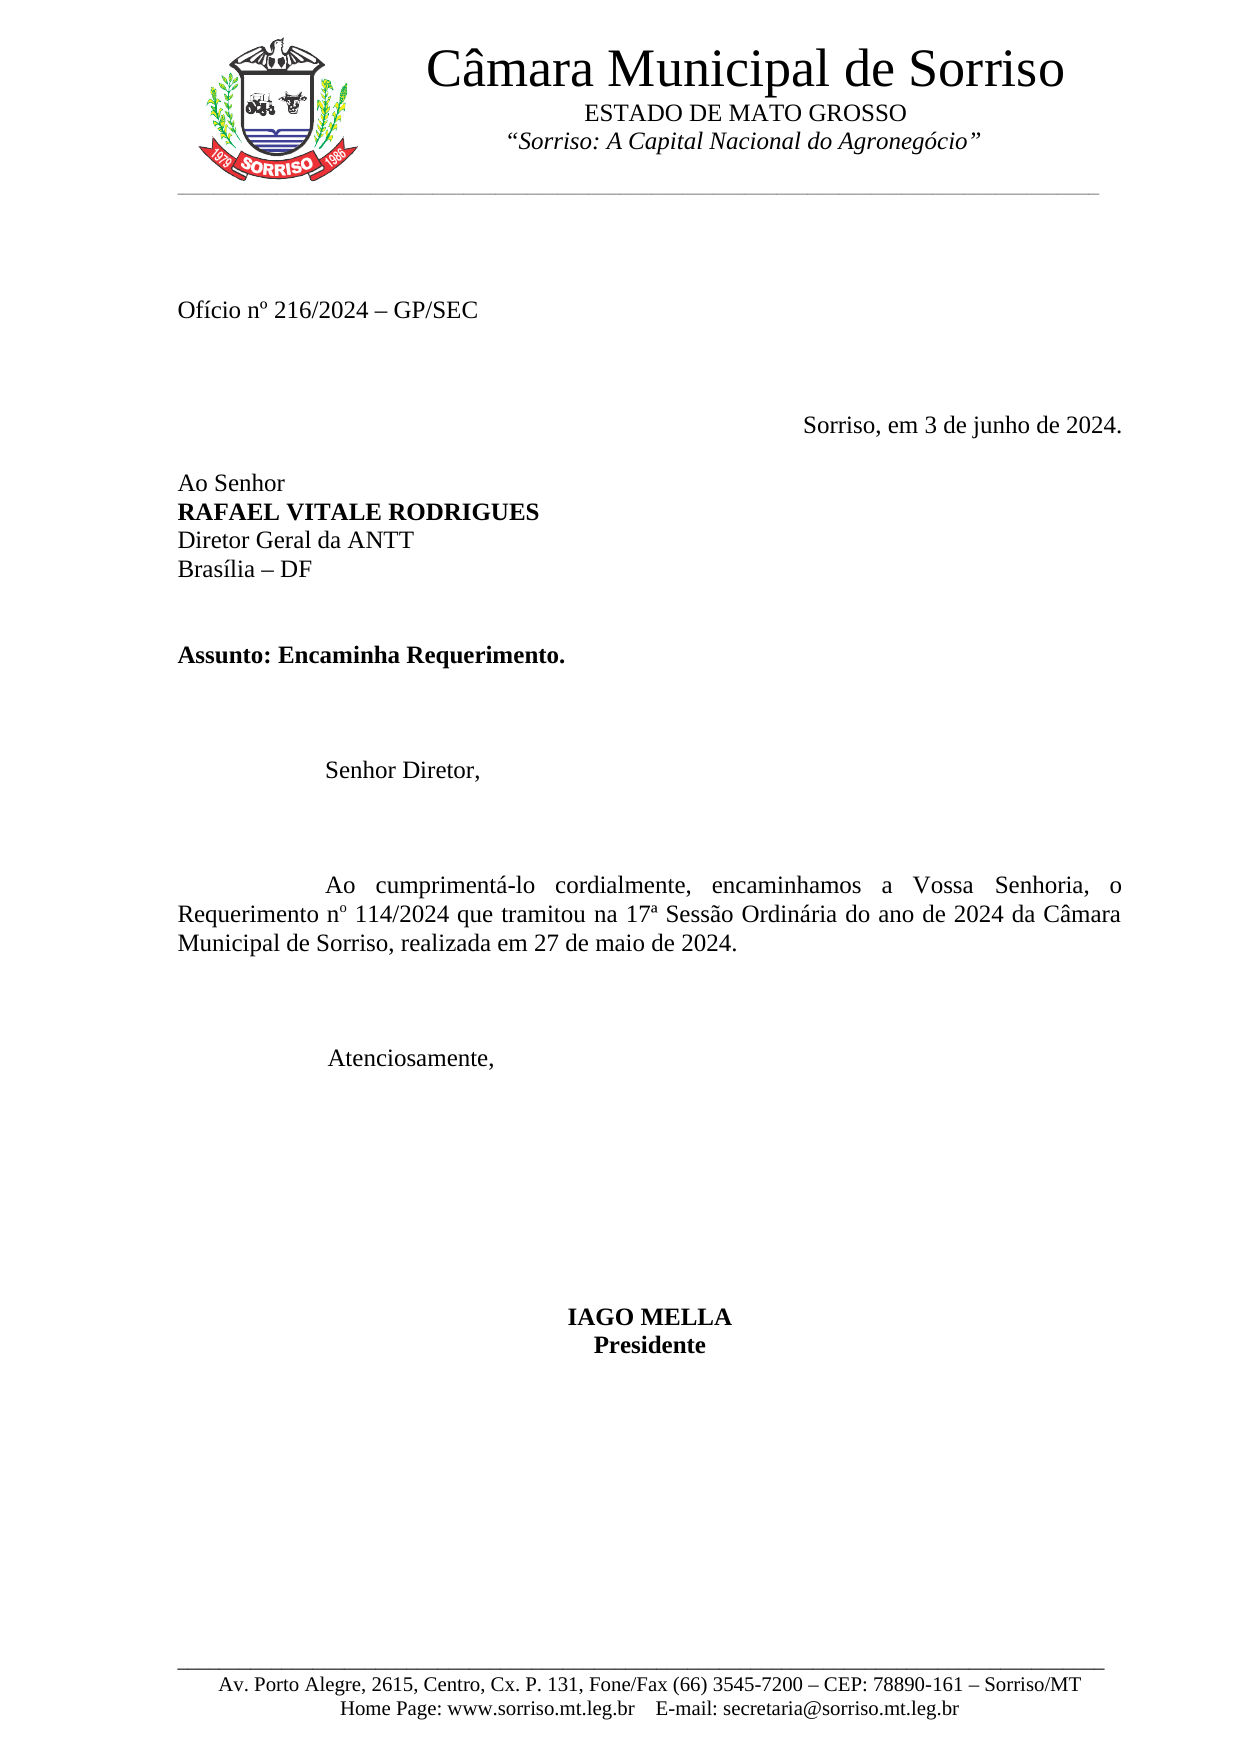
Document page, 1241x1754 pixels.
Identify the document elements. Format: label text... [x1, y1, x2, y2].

text Senhor Diretor, [177, 755, 1122, 784]
text Ao cumprimentá-lo cordialmente, encaminhamos a Vossa Senhoria, o Requerimento no 114/2024 que tramitou na 17ª Sessão Ordinária do ano de 2024 da Câmara Municipal de Sorriso, realizada em 27 de maio de 2024. [177, 870, 1122, 957]
text Ofício nº 216/2024 – GP/SEC [177, 295, 1122, 324]
text RAFAEL VITALE RODRIGUES [177, 497, 1122, 525]
text Atenciosamente, [177, 1043, 1122, 1072]
text Assunto: Encaminha Requerimento. [177, 640, 1122, 669]
text Diretor Geral da ANTT [177, 525, 1122, 554]
text Brasília – DF [177, 554, 1122, 583]
text Sorriso, em 3 de junho de 2024. [177, 410, 1122, 439]
text IAGO MELLA [177, 1302, 1122, 1330]
text Presidente [177, 1330, 1122, 1359]
text Ao Senhor [177, 468, 1122, 497]
